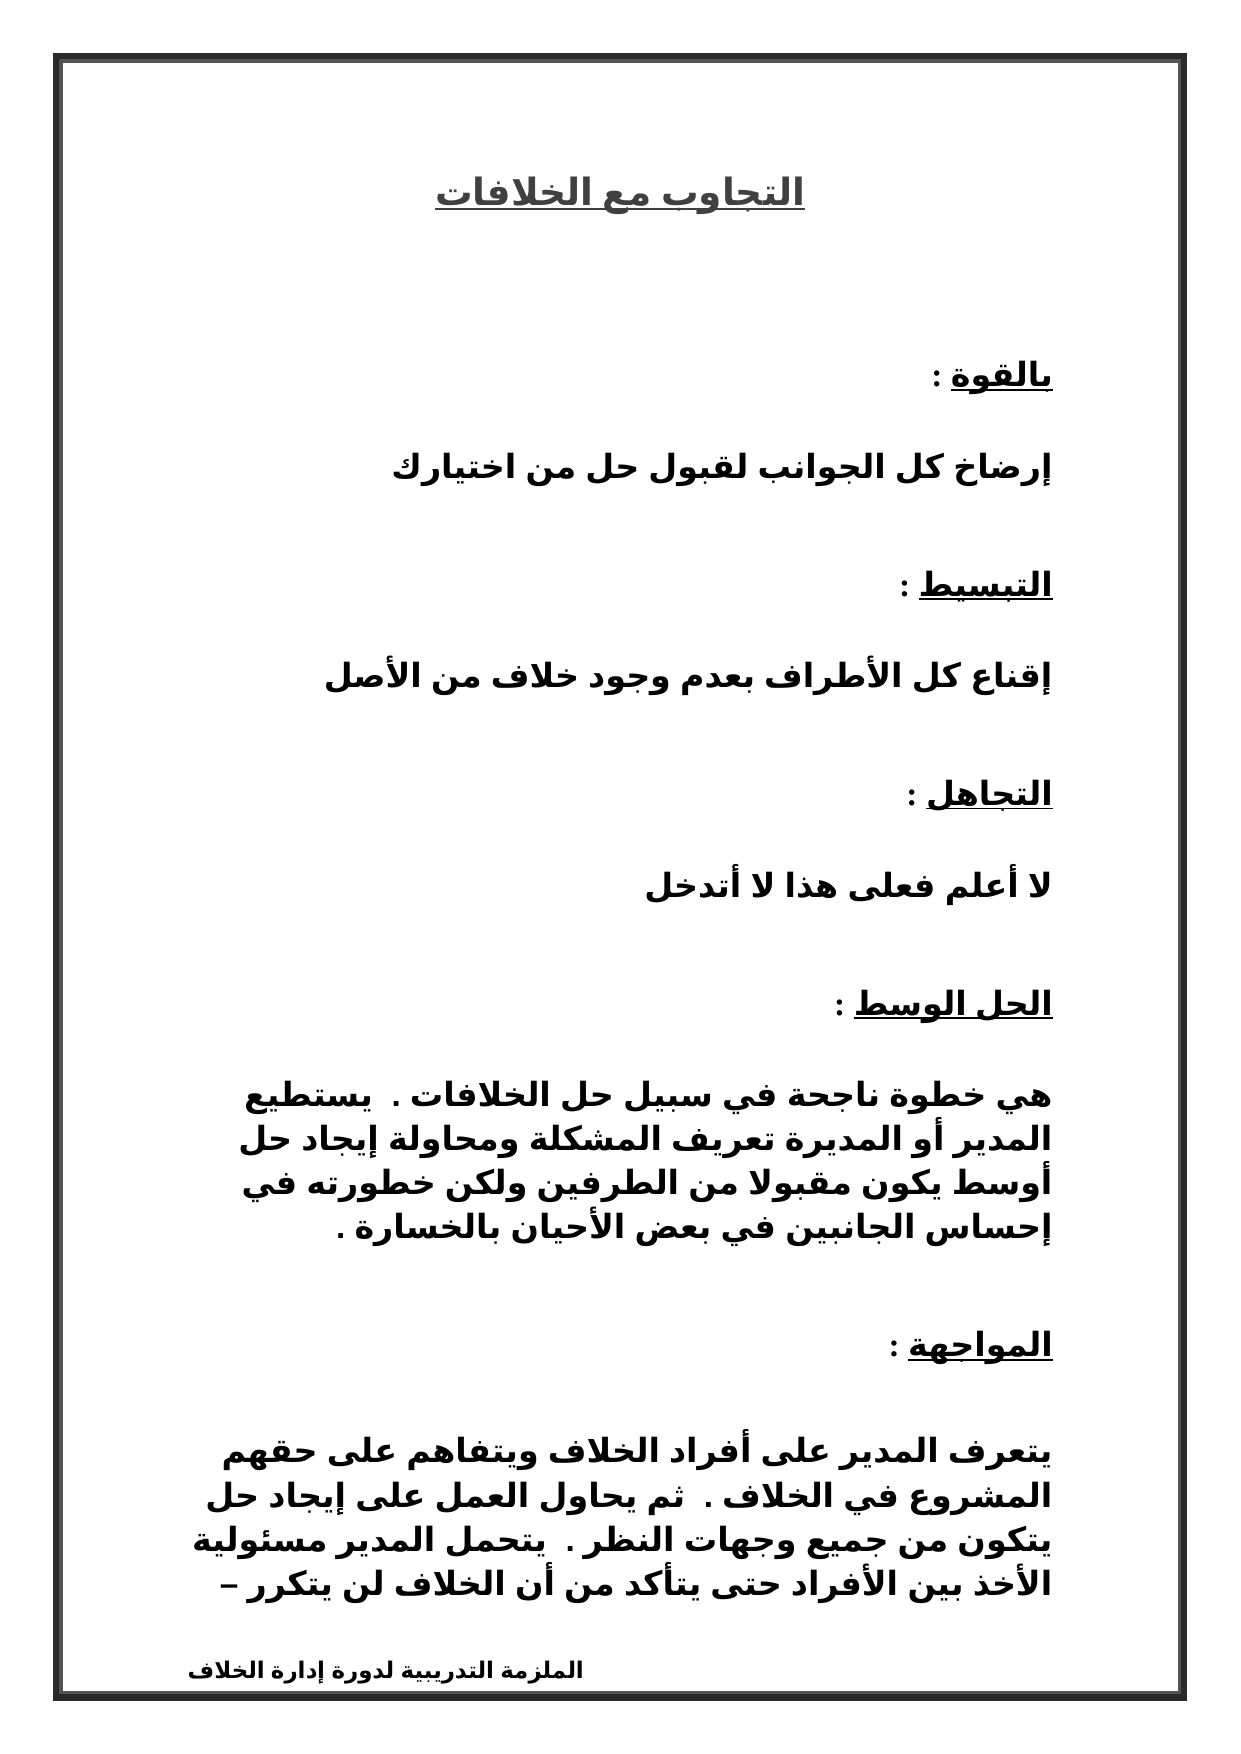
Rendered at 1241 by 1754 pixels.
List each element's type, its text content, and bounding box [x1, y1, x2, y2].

subtitle الحل الوسط : [187, 984, 1053, 1022]
subtitle المواجهة : [187, 1326, 1053, 1364]
subtitle التبسيط : [187, 565, 1053, 603]
text لا أعلم فعلى هذا لا أتدخل [187, 866, 1053, 904]
text إقناع كل الأطراف بعدم وجود خلاف من الأصل [187, 656, 1053, 695]
subtitle التجاوب مع الخلافات [187, 171, 1053, 214]
subtitle التجاهل : [187, 774, 1053, 813]
text إرضاخ كل الجوانب لقبول حل من اختيارك [187, 447, 1053, 485]
subtitle بالقوة : [187, 356, 1053, 394]
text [187, 1432, 1053, 1602]
text هي خطوة ناجحة في سبيل حل الخلافات . يستطيع المدير أو المديرة تعريف المشكلة ومحاولة إيجاد حل أوسط يكون مقبولا من الطرفين ولكن خطورته في إحساس الجانبين في بعض الأحيان بالخسارة . [187, 1075, 1053, 1246]
